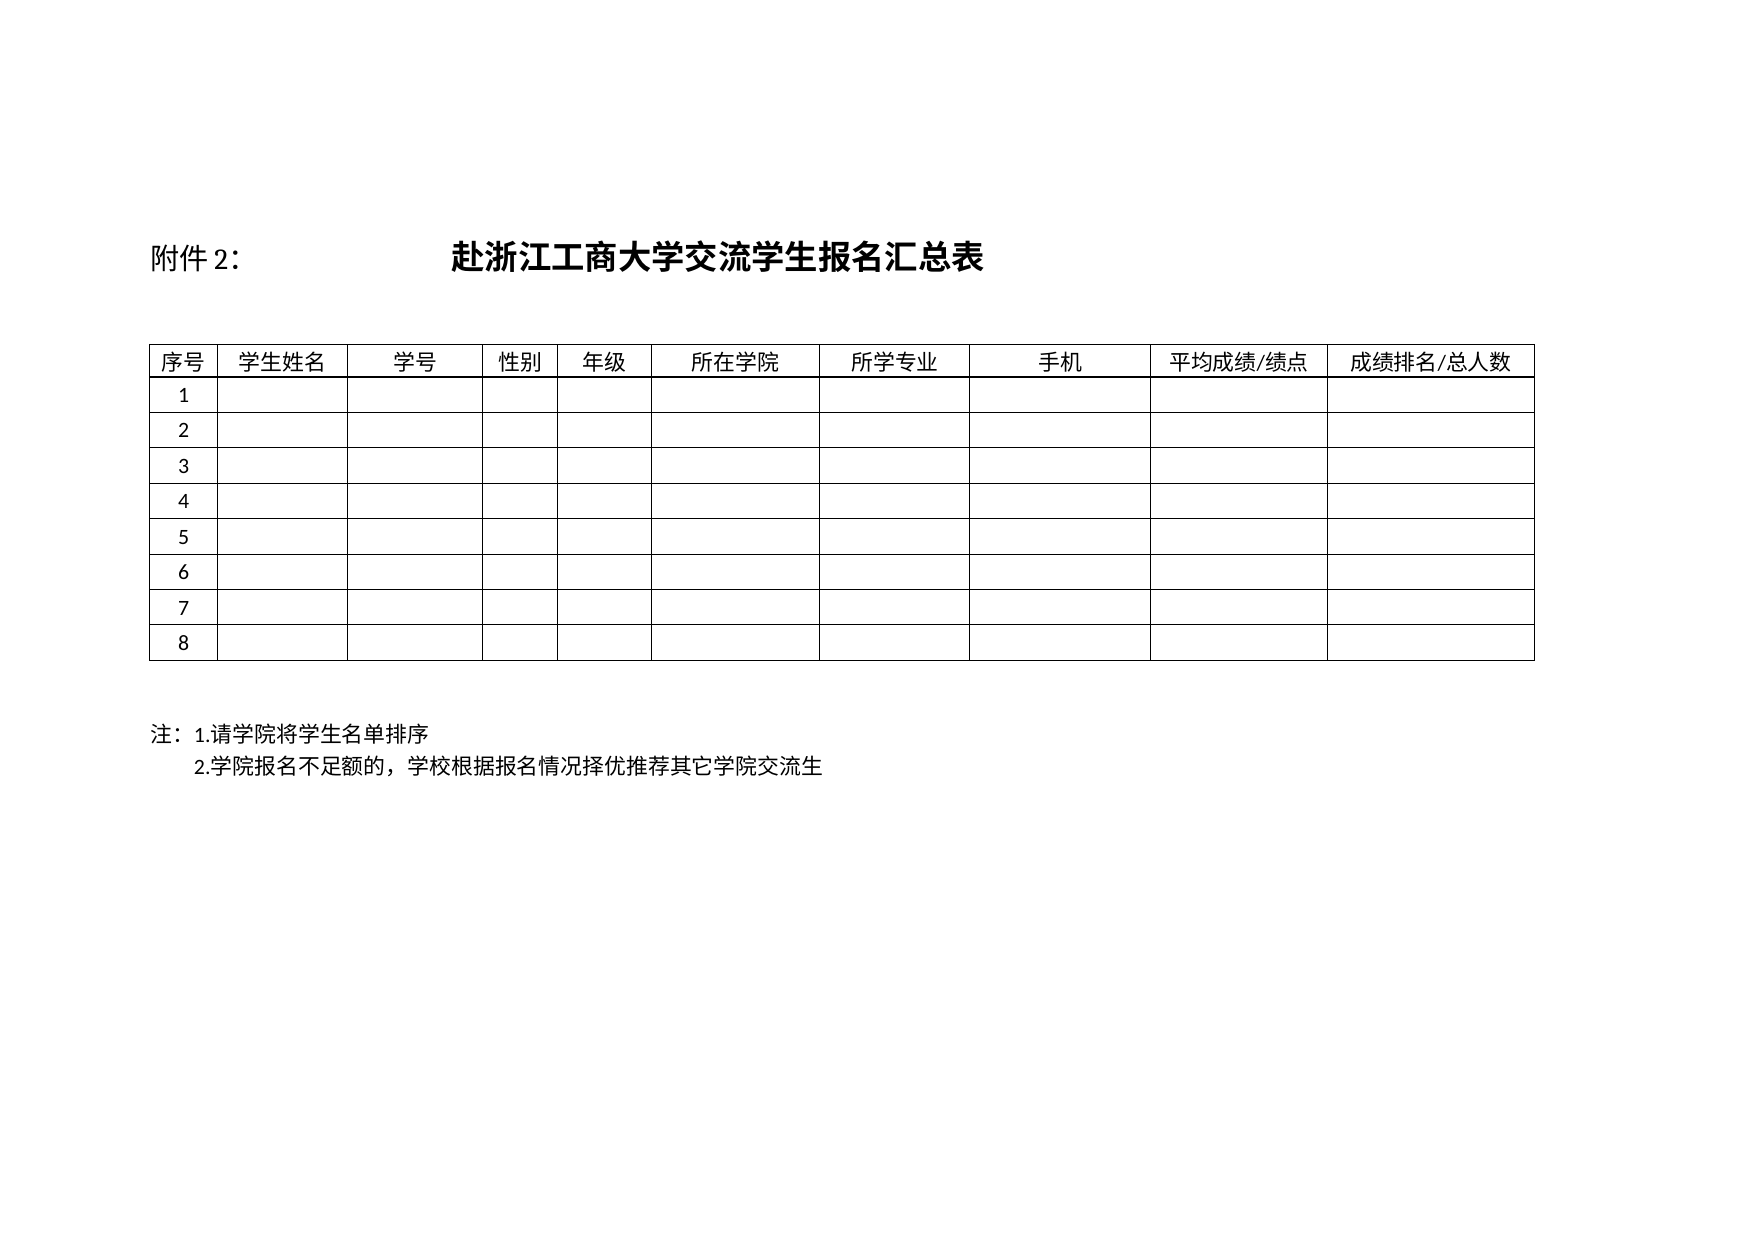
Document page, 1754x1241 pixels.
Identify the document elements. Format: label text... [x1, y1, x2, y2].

table_cell [820, 625, 969, 660]
table_cell [652, 590, 819, 624]
table_header 性别 [483, 345, 557, 376]
table_header 年级 [558, 345, 651, 376]
table_cell [348, 413, 482, 447]
table_cell [218, 625, 347, 660]
table_cell [1151, 378, 1327, 412]
table_cell [483, 448, 557, 483]
table_cell [1328, 378, 1534, 412]
table_cell [1151, 555, 1327, 589]
table_cell [483, 484, 557, 518]
table_cell [970, 590, 1150, 624]
table_cell [348, 555, 482, 589]
table_cell [558, 590, 651, 624]
table_cell [1328, 484, 1534, 518]
table_cell 2 [150, 413, 217, 447]
table_cell [558, 519, 651, 553]
table_cell [558, 413, 651, 447]
table_cell [218, 590, 347, 624]
table_cell [348, 625, 482, 660]
table_cell [970, 519, 1150, 553]
table_cell [1151, 519, 1327, 553]
table_cell [1151, 484, 1327, 518]
table_cell [483, 625, 557, 660]
table_cell [218, 378, 347, 412]
table_cell [652, 625, 819, 660]
table_cell [970, 413, 1150, 447]
table_cell [970, 625, 1150, 660]
table_cell 4 [150, 484, 217, 518]
table_cell [558, 484, 651, 518]
table_cell [1328, 625, 1534, 660]
table_cell [483, 413, 557, 447]
table_cell [652, 413, 819, 447]
table_cell [970, 378, 1150, 412]
table_cell [558, 448, 651, 483]
table_cell [348, 448, 482, 483]
table_header 手机 [970, 345, 1150, 376]
table_cell [218, 448, 347, 483]
table_cell [1328, 519, 1534, 553]
table_cell [652, 448, 819, 483]
table_header 学生姓名 [218, 345, 347, 376]
text 注：1.请学院将学生名单排序 [150, 716, 1604, 749]
table_cell [218, 555, 347, 589]
table_cell [970, 484, 1150, 518]
table_cell [1151, 590, 1327, 624]
table_cell [820, 555, 969, 589]
table_cell [1328, 555, 1534, 589]
table_header 学号 [348, 345, 482, 376]
table_cell [820, 590, 969, 624]
table_cell [1328, 590, 1534, 624]
table_cell [348, 378, 482, 412]
table_cell [558, 555, 651, 589]
table_cell 5 [150, 519, 217, 553]
table_header 序号 [150, 345, 217, 376]
table_cell [1328, 448, 1534, 483]
table_cell [348, 519, 482, 553]
table_cell [652, 378, 819, 412]
table_header 平均成绩/绩点 [1151, 345, 1327, 376]
table_cell [483, 378, 557, 412]
table_cell [348, 484, 482, 518]
table_cell [218, 413, 347, 447]
table_cell 7 [150, 590, 217, 624]
table_cell [820, 378, 969, 412]
table_cell 3 [150, 448, 217, 483]
table_cell [483, 590, 557, 624]
table_cell [820, 519, 969, 553]
table_cell [970, 448, 1150, 483]
title 附件2： 赴浙江工商大学交流学生报名汇总表 [150, 223, 1604, 288]
table_cell [218, 519, 347, 553]
table_cell [218, 484, 347, 518]
table_cell [558, 378, 651, 412]
table_header 所在学院 [652, 345, 819, 376]
table_cell [483, 555, 557, 589]
table_cell [1151, 448, 1327, 483]
table_cell [652, 484, 819, 518]
text 2.学院报名不足额的，学校根据报名情况择优推荐其它学院交流生 [150, 749, 1604, 781]
table_cell [652, 519, 819, 553]
table_cell [483, 519, 557, 553]
table_cell [820, 413, 969, 447]
table_cell [1328, 413, 1534, 447]
table_cell 6 [150, 555, 217, 589]
table_header 成绩排名/总人数 [1328, 345, 1534, 376]
table_cell [970, 555, 1150, 589]
table_cell 8 [150, 625, 217, 660]
table_cell [1151, 625, 1327, 660]
table_cell [820, 448, 969, 483]
table_cell [820, 484, 969, 518]
table_header 所学专业 [820, 345, 969, 376]
table_cell 1 [150, 378, 217, 412]
table_cell [1151, 413, 1327, 447]
table_cell [652, 555, 819, 589]
table_cell [348, 590, 482, 624]
table_cell [558, 625, 651, 660]
